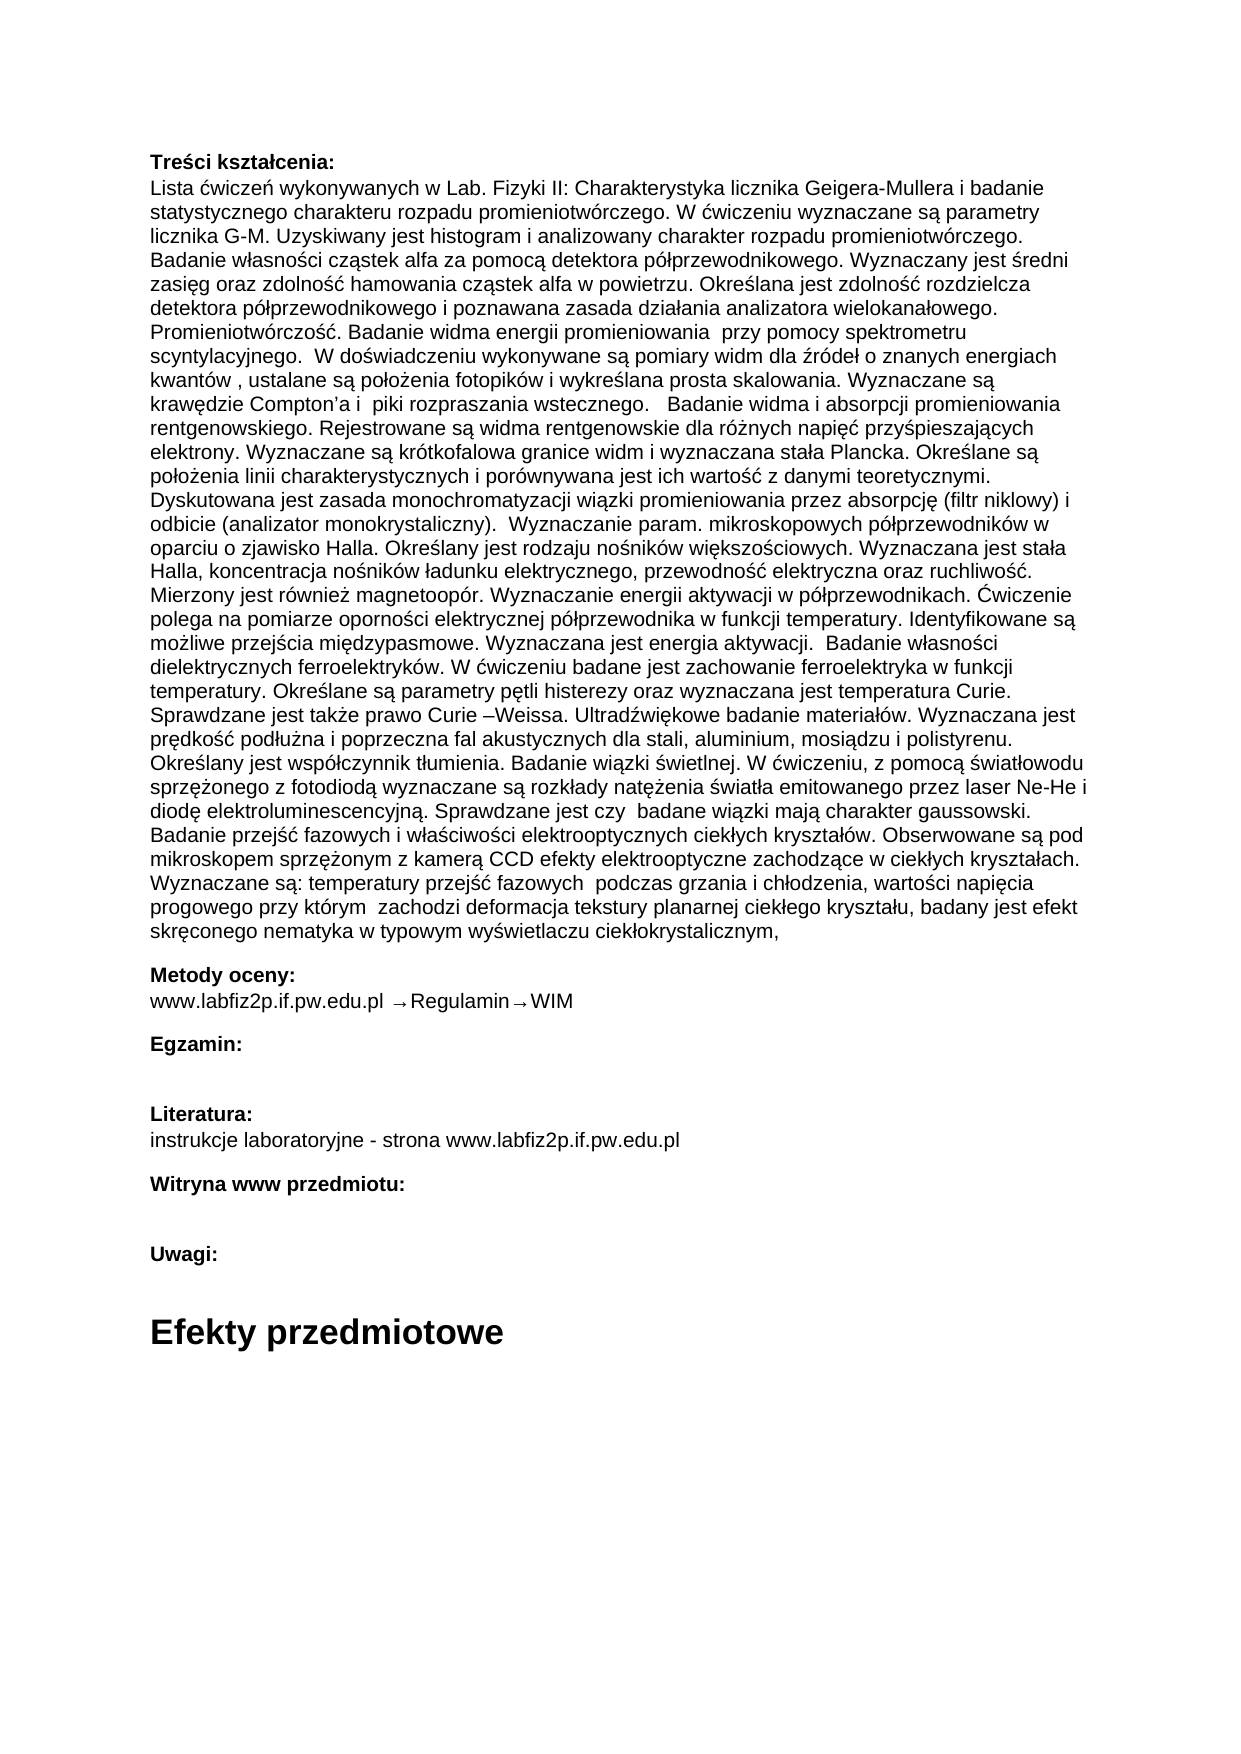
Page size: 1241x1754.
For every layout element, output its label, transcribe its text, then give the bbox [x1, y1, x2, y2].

subtitle Efekty przedmiotowe [150, 1311, 1090, 1352]
text Treści kształcenia: [150, 150, 1090, 174]
text www.labfiz2p.if.pw.edu.pl →Regulamin→WIM [150, 988, 1090, 1012]
text Uwagi: [150, 1242, 1090, 1266]
text Literatura: [150, 1102, 1090, 1126]
text Egzamin: [150, 1032, 1090, 1056]
text Lista ćwiczeń wykonywanych w Lab. Fizyki II: Charakterystyka licznika Geigera-Mullera i badanie statystycznego charakteru rozpadu promieniotwórczego. W ćwiczeniu wyznaczane są parametry licznika G-M. Uzyskiwany jest histogram i analizowany charakter rozpadu promieniotwórczego. Badanie własności cząstek alfa za pomocą detektora półprzewodnikowego. Wyznaczany jest średni zasięg oraz zdolność hamowania cząstek alfa w powietrzu. Określana jest zdolność rozdzielcza detektora półprzewodnikowego i poznawana zasada działania analizatora wielokanałowego. Promieniotwórczość. Badanie widma energii promieniowania przy pomocy spektrometru scyntylacyjnego. W doświadczeniu wykonywane są pomiary widm dla źródeł o znanych energiach kwantów , ustalane są położenia fotopików i wykreślana prosta skalowania. Wyznaczane są krawędzie Compton’a i piki rozpraszania wstecznego. Badanie widma i absorpcji promieniowania rentgenowskiego. Rejestrowane są widma rentgenowskie dla różnych napięć przyśpieszających elektrony. Wyznaczane są krótkofalowa granice widm i wyznaczana stała Plancka. Określane są położenia linii charakterystycznych i porównywana jest ich wartość z danymi teoretycznymi. Dyskutowana jest zasada monochromatyzacji wiązki promieniowania przez absorpcję (filtr niklowy) i odbicie (analizator monokrystaliczny). Wyznaczanie param. mikroskopowych półprzewodników w oparciu o zjawisko Halla. Określany jest rodzaju nośników większościowych. Wyznaczana jest stała Halla, koncentracja nośników ładunku elektrycznego, przewodność elektryczna oraz ruchliwość. Mierzony jest również magnetoopór. Wyznaczanie energii aktywacji w półprzewodnikach. Ćwiczenie polega na pomiarze oporności elektrycznej półprzewodnika w funkcji temperatury. Identyfikowane są możliwe przejścia międzypasmowe. Wyznaczana jest energia aktywacji. Badanie własności dielektrycznych ferroelektryków. W ćwiczeniu badane jest zachowanie ferroelektryka w funkcji temperatury. Określane są parametry pętli histerezy oraz wyznaczana jest temperatura Curie. Sprawdzane jest także prawo Curie –Weissa. Ultradźwiękowe badanie materiałów. Wyznaczana jest prędkość podłużna i poprzeczna fal akustycznych dla stali, aluminium, mosiądzu i polistyrenu. Określany jest współczynnik tłumienia. Badanie wiązki świetlnej. W ćwiczeniu, z pomocą światłowodu sprzężonego z fotodiodą wyznaczane są rozkłady natężenia światła emitowanego przez laser Ne-He i diodę elektroluminescencyjną. Sprawdzane jest czy badane wiązki mają charakter gaussowski. Badanie przejść fazowych i właściwości elektrooptycznych ciekłych kryształów. Obserwowane są pod mikroskopem sprzężonym z kamerą CCD efekty elektrooptyczne zachodzące w ciekłych kryształach. Wyznaczane są: temperatury przejść fazowych podczas grzania i chłodzenia, wartości napięcia progowego przy którym zachodzi deformacja tekstury planarnej ciekłego kryształu, badany jest efekt skręconego nematyka w typowym wyświetlaczu ciekłokrystalicznym, [150, 176, 1090, 943]
text Metody oceny: [150, 962, 1090, 986]
text Witryna www przedmiotu: [150, 1172, 1090, 1196]
text instrukcje laboratoryjne - strona www.labfiz2p.if.pw.edu.pl [150, 1128, 1090, 1152]
